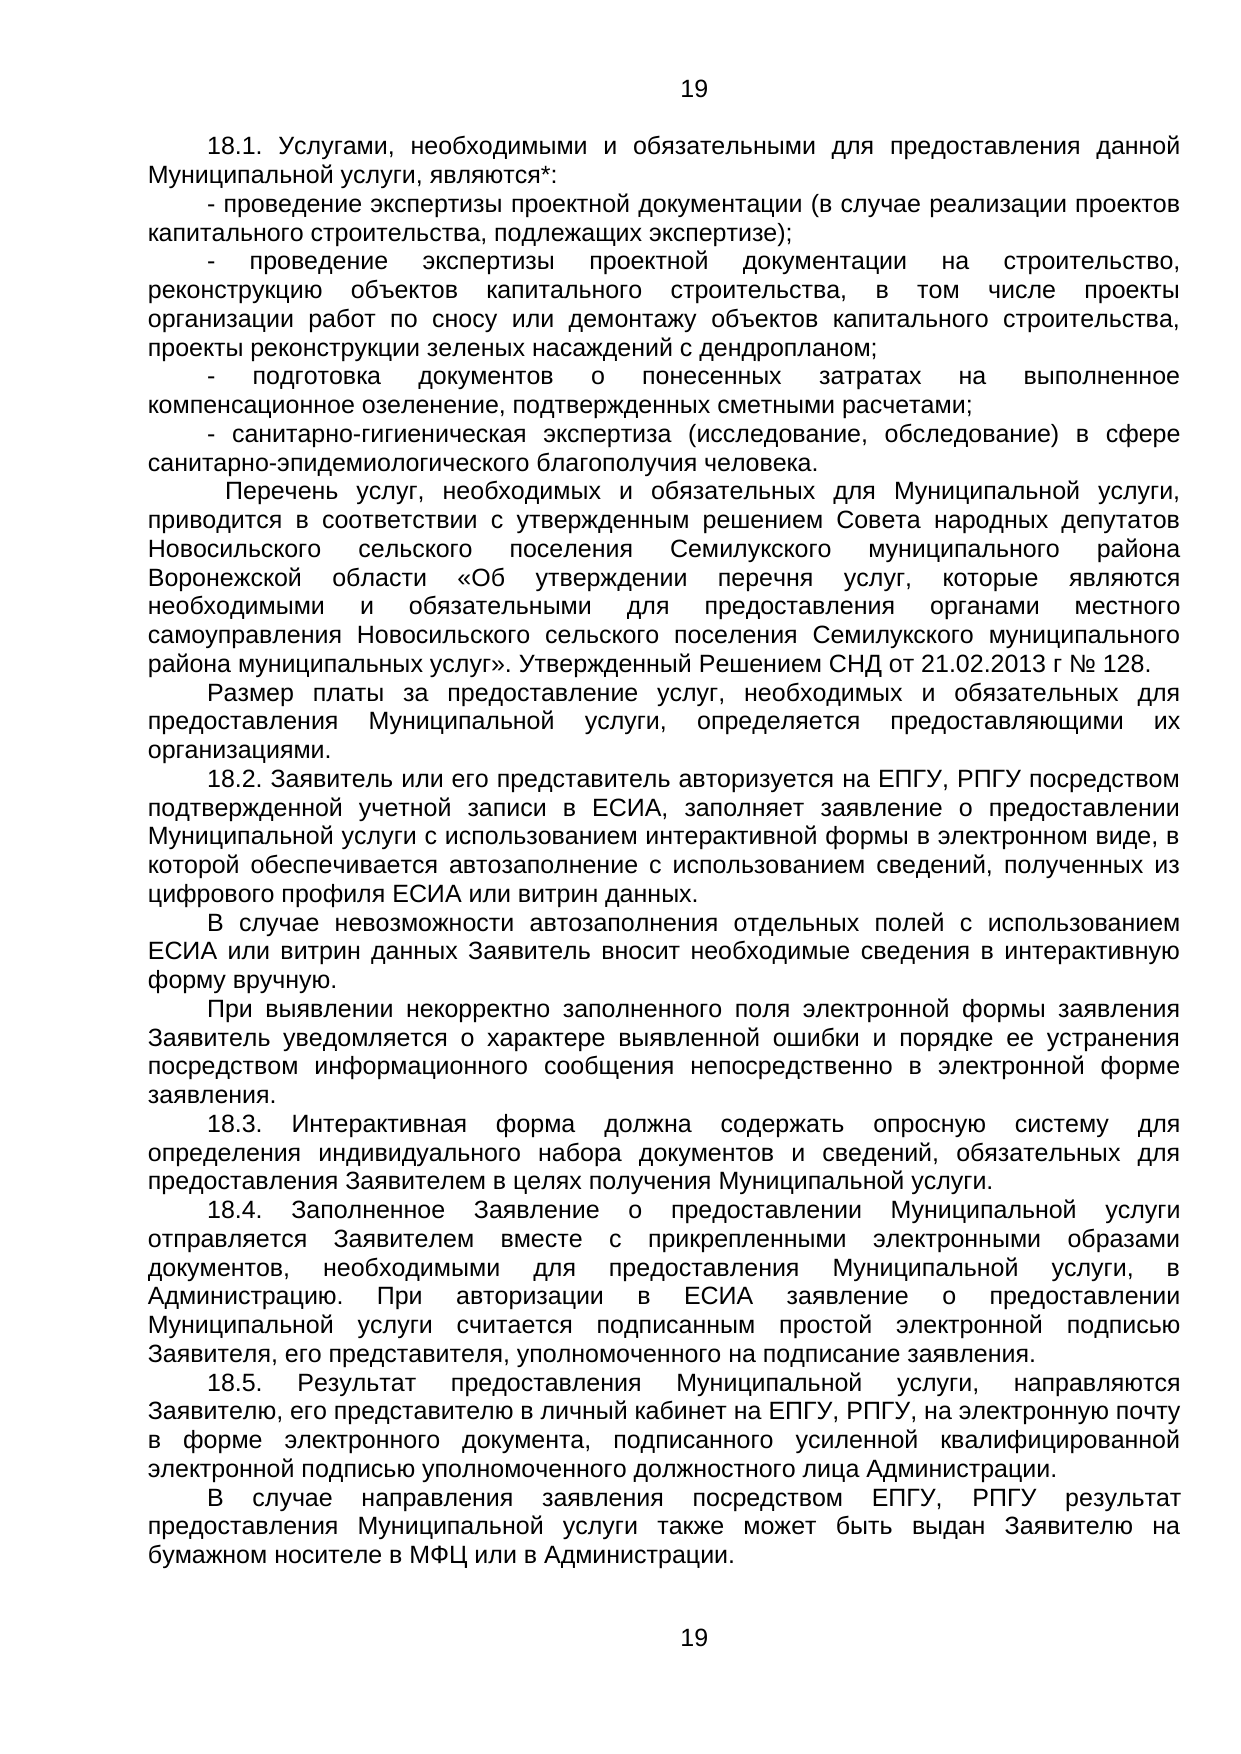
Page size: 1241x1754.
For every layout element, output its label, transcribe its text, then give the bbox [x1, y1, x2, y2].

text 18.2. Заявитель или его представитель авторизуется на ЕПГУ, РПГУ посредством подтвержденной учетной записи в ЕСИА, заполняет заявление о предоставлении Муниципальной услуги с использованием интерактивной формы в электронном виде, в которой обеспечивается автозаполнение с использованием сведений, полученных из цифрового профиля ЕСИА или витрин данных. [148, 764, 1181, 907]
text - подготовка документов о понесенных затратах на выполненное компенсационное озеленение, подтвержденных сметными расчетами; [148, 361, 1181, 419]
text 18.1. Услугами, необходимыми и обязательными для предоставления данной Муниципальной услуги, являются*: [148, 131, 1181, 189]
text Перечень услуг, необходимых и обязательных для Муниципальной услуги, приводится в соответствии с утвержденным решением Совета народных депутатов Новосильского сельского поселения Семилукского муниципального района Воронежской области «Об утверждении перечня услуг, которые являются необходимыми и обязательными для предоставления органами местного самоуправления Новосильского сельского поселения Семилукского муниципального района муниципальных услуг». Утвержденный Решением СНД от 21.02.2013 г № 128. [148, 476, 1181, 677]
text При выявлении некорректно заполненного поля электронной формы заявления Заявитель уведомляется о характере выявленной ошибки и порядке ее устранения посредством информационного сообщения непосредственно в электронной форме заявления. [148, 994, 1181, 1109]
text - проведение экспертизы проектной документации (в случае реализации проектов капитального строительства, подлежащих экспертизе); [148, 189, 1181, 246]
text В случае направления заявления посредством ЕПГУ, РПГУ результат предоставления Муниципальной услуги также может быть выдан Заявителю на бумажном носителе в МФЦ или в Администрации. [148, 1482, 1181, 1569]
text 18.5. Результат предоставления Муниципальной услуги, направляются Заявителю, его представителю в личный кабинет на ЕПГУ, РПГУ, на электронную почту в форме электронного документа, подписанного усиленной квалифицированной электронной подписью уполномоченного должностного лица Администрации. [148, 1367, 1181, 1482]
text - санитарно-гигиеническая экспертиза (исследование, обследование) в сфере санитарно-эпидемиологического благополучия человека. [148, 419, 1181, 476]
text В случае невозможности автозаполнения отдельных полей с использованием ЕСИА или витрин данных Заявитель вносит необходимые сведения в интерактивную форму вручную. [148, 907, 1181, 994]
text Размер платы за предоставление услуг, необходимых и обязательных для предоставления Муниципальной услуги, определяется предоставляющими их организациями. [148, 677, 1181, 764]
text - проведение экспертизы проектной документации на строительство, реконструкцию объектов капитального строительства, в том числе проекты организации работ по сносу или демонтажу объектов капитального строительства, проекты реконструкции зеленых насаждений с дендропланом; [148, 246, 1181, 361]
text 18.4. Заполненное Заявление о предоставлении Муниципальной услуги отправляется Заявителем вместе с прикрепленными электронными образами документов, необходимыми для предоставления Муниципальной услуги, в Администрацию. При авторизации в ЕСИА заявление о предоставлении Муниципальной услуги считается подписанным простой электронной подписью Заявителя, его представителя, уполномоченного на подписание заявления. [148, 1195, 1181, 1367]
text 18.3. Интерактивная форма должна содержать опросную систему для определения индивидуального набора документов и сведений, обязательных для предоставления Заявителем в целях получения Муниципальной услуги. [148, 1109, 1181, 1195]
